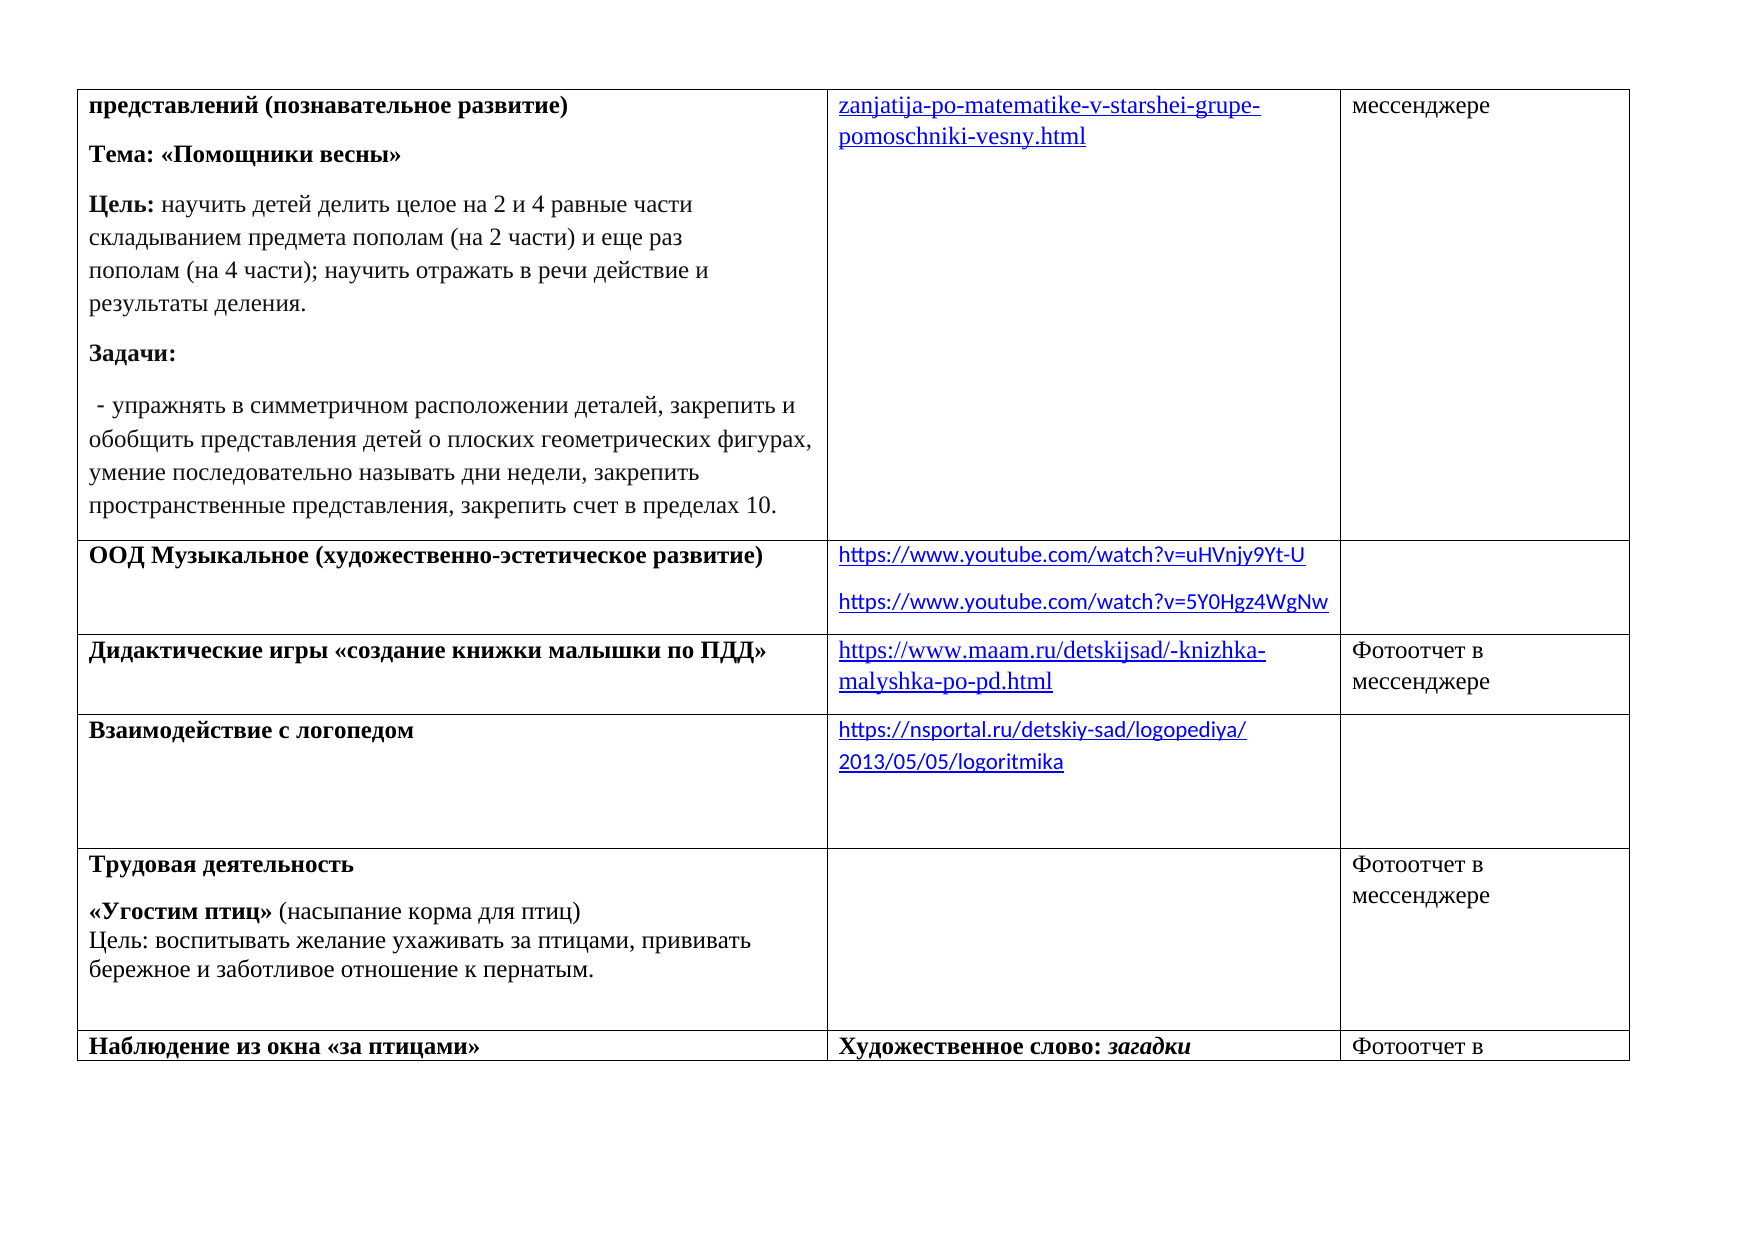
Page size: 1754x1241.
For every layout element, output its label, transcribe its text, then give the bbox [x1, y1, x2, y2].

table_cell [1341, 1031, 1629, 1060]
table_cell Фотоотчет в мессенджере [1341, 635, 1629, 714]
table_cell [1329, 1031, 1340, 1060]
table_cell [1341, 90, 1629, 539]
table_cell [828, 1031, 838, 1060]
table_cell [1341, 541, 1629, 634]
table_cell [828, 90, 1340, 539]
table_cell Трудовая деятельность «Угостим птиц» (насыпание корма для птиц) Цель: воспитывать желание ухаживать за птицами, прививать бережное и заботливое отношение к пернатым. [78, 849, 827, 1030]
table_cell [1341, 715, 1629, 848]
table_cell https://www.youtube.com/watch?v=uHVnjy9Yt-U https://www.youtube.com/watch?v=5Y0Hgz4WgNw [828, 541, 1340, 634]
table_cell Фотоотчет в мессенджере [1341, 849, 1629, 1030]
table_cell https://nsportal.ru/detskiy-sad/logopediya/2013/05/05/logoritmika [828, 715, 1340, 848]
table_cell https://www.maam.ru/detskijsad/-knizhka-malyshka-po-pd.html [828, 635, 1340, 714]
table_cell Дидактические игры «создание книжки малышки по ПДД» [78, 635, 827, 714]
table_cell Взаимодействие с логопедом [78, 715, 827, 848]
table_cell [78, 90, 827, 539]
table_cell [828, 849, 1340, 1030]
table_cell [78, 1031, 827, 1060]
table_cell ООД Музыкальное (художественно-эстетическое развитие) [78, 541, 827, 634]
